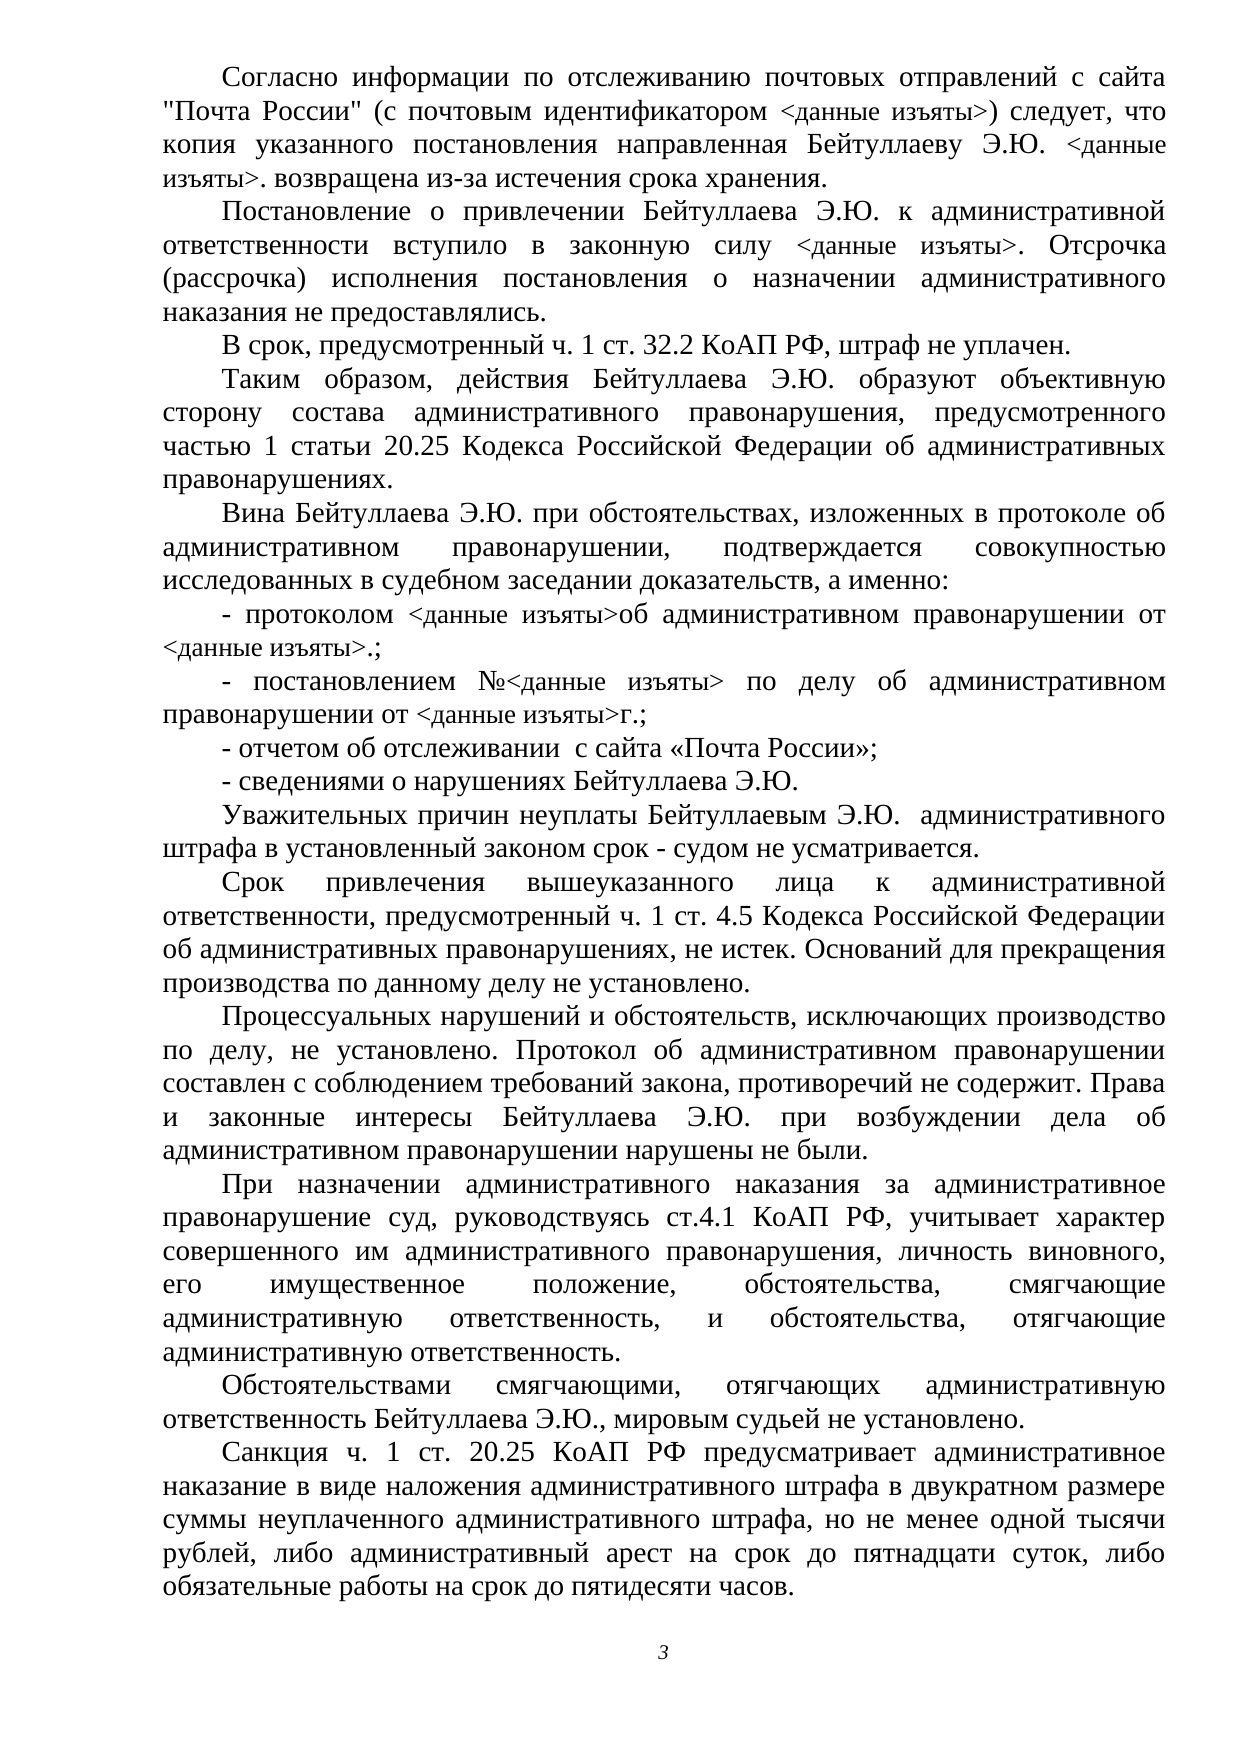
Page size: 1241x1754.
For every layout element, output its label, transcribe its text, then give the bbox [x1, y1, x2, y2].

text - сведениями о нарушениях Бейтуллаева Э.Ю. [162, 763, 1166, 797]
text Процессуальных нарушений и обстоятельств, исключающих производство по делу, не установлено. Протокол об административном правонарушении составлен с соблюдением требований закона, противоречий не содержит. Права и законные интересы Бейтуллаева Э.Ю. при возбуждении дела об административном правонарушении нарушены не были. [162, 998, 1166, 1166]
text Вина Бейтуллаева Э.Ю. при обстоятельствах, изложенных в протоколе об административном правонарушении, подтверждается совокупностью исследованных в судебном заседании доказательств, а именно: [162, 495, 1166, 596]
text При назначении административного наказания за административное правонарушение суд, руководствуясь ст.4.1 КоАП РФ, учитывает характер совершенного им административного правонарушения, личность виновного, его имущественное положение, обстоятельства, смягчающие административную ответственность, и обстоятельства, отягчающие административную ответственность. [162, 1166, 1166, 1367]
text Постановление о привлечении Бейтуллаева Э.Ю. к административной ответственности вступило в законную силу <данные изъяты>. Отсрочка (рассрочка) исполнения постановления о назначении административного наказания не предоставлялись. [162, 193, 1166, 327]
text В срок, предусмотренный ч. 1 ст. 32.2 КоАП РФ, штраф не уплачен. [162, 327, 1166, 361]
text - протоколом <данные изъяты>об административном правонарушении от <данные изъяты>.; [162, 596, 1166, 663]
text - постановлением №<данные изъяты> по делу об административном правонарушении от <данные изъяты>г.; [162, 663, 1166, 730]
text Таким образом, действия Бейтуллаева Э.Ю. образуют объективную сторону состава административного правонарушения, предусмотренного частью 1 статьи 20.25 Кодекса Российской Федерации об административных правонарушениях. [162, 361, 1166, 495]
text Согласно информации по отслеживанию почтовых отправлений с сайта "Почта России" (с почтовым идентификатором <данные изъяты>) следует, что копия указанного постановления направленная Бейтуллаеву Э.Ю. <данные изъяты>. возвращена из-за истечения срока хранения. [162, 59, 1166, 193]
text - отчетом об отслеживании с сайта «Почта России»; [162, 730, 1166, 763]
text Санкция ч. 1 ст. 20.25 КоАП РФ предусматривает административное наказание в виде наложения административного штрафа в двукратном размере суммы неуплаченного административного штрафа, но не менее одной тысячи рублей, либо административный арест на срок до пятнадцати суток, либо обязательные работы на срок до пятидесяти часов. [162, 1434, 1166, 1602]
text Обстоятельствами смягчающими, отягчающих административную ответственность Бейтуллаева Э.Ю., мировым судьей не установлено. [162, 1367, 1166, 1434]
text Срок привлечения вышеуказанного лица к административной ответственности, предусмотренный ч. 1 ст. 4.5 Кодекса Российской Федерации об административных правонарушениях, не истек. Оснований для прекращения производства по данному делу не установлено. [162, 864, 1166, 998]
text Уважительных причин неуплаты Бейтуллаевым Э.Ю. административного штрафа в установленный законом срок - судом не усматривается. [162, 797, 1166, 864]
